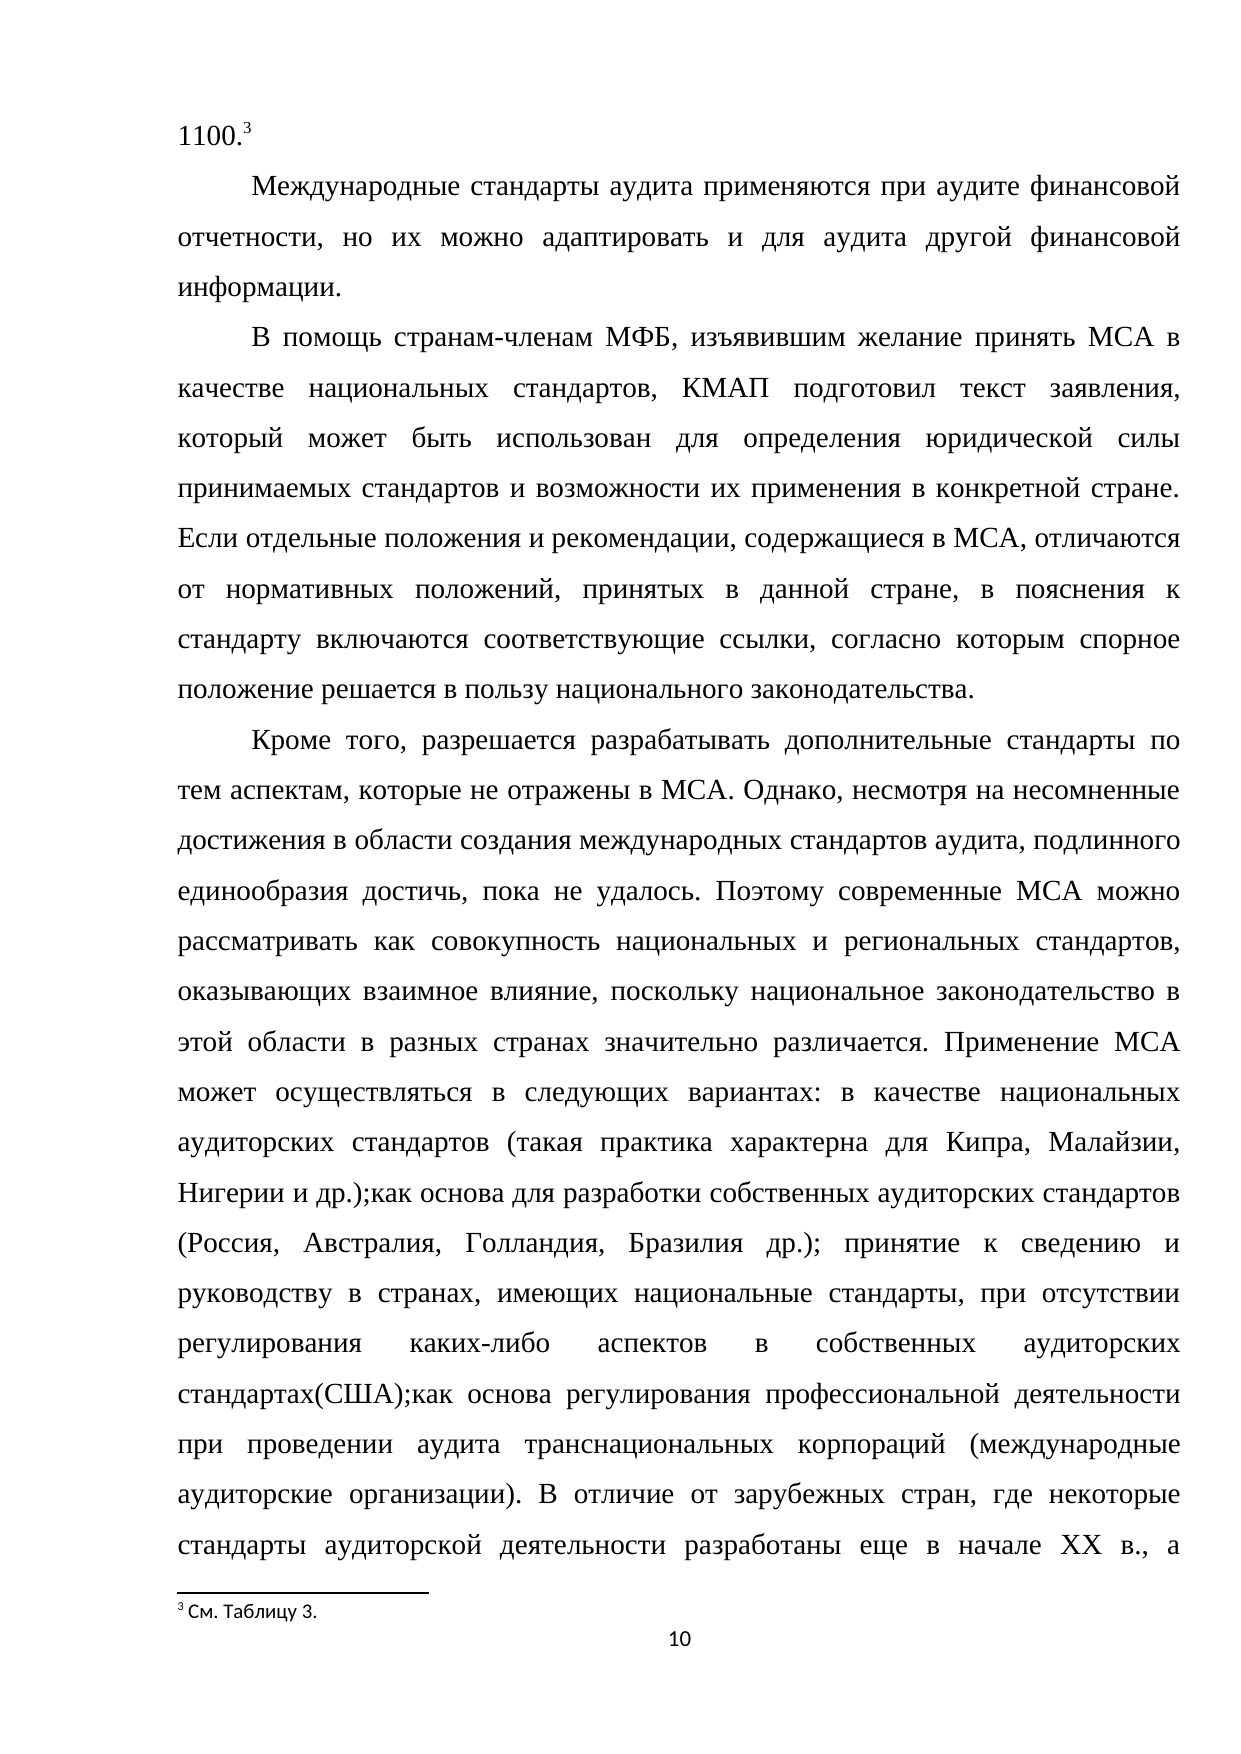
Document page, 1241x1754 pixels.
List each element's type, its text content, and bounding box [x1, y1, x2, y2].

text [177, 722, 1181, 1560]
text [177, 118, 1181, 152]
text В помощь странам-членам МФБ, изъявившим желание принять МСА в качестве национальных стандартов, КМАП подготовил текст заявления, который может быть использован для определения юридической силы принимаемых стандартов и возможности их применения в конкретной стране. Если отдельные положения и рекомендации, содержащиеся в МСА, отличаются от нормативных положений, принятых в данной стране, в пояснения к стандарту включаются соответствующие ссылки, согласно которым спорное положение решается в пользу национального законодательства. [177, 319, 1181, 705]
text Международные стандарты аудита применяются при аудите финансовой отчетности, но их можно адаптировать и для аудита другой финансовой информации. [177, 168, 1181, 303]
